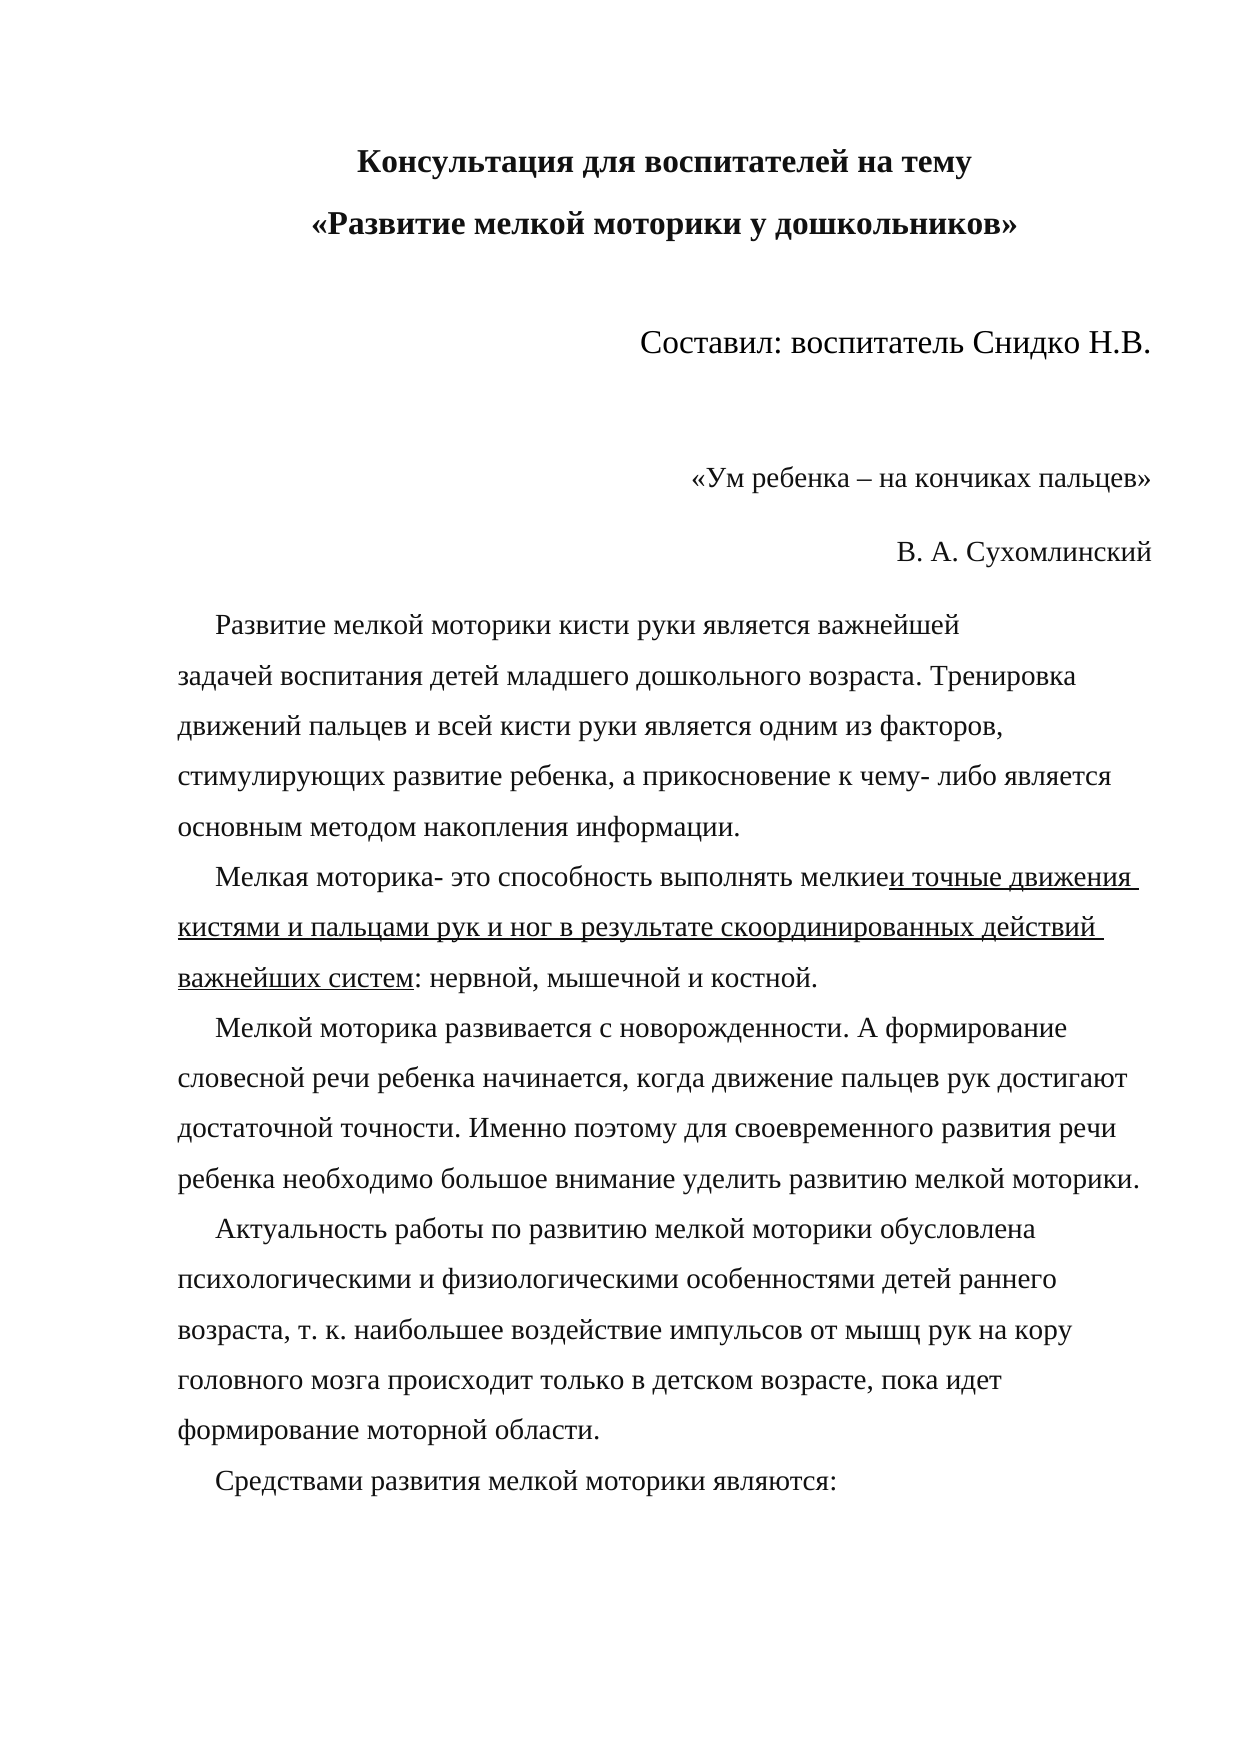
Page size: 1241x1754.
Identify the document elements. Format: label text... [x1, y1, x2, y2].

text Развитие мелкой моторики кисти руки является важнейшей задачей воспитания детей младшего дошкольного возраста. Тренировка движений пальцев и всей кисти руки является одним из факторов, стимулирующих развитие ребенка, а прикосновение к чему- либо является основным методом накопления информации. [177, 607, 1152, 842]
text Составил: воспитатель Снидко Н.В. [177, 322, 1152, 360]
text Актуальность работы по развитию мелкой моторики обусловлена психологическими и физиологическими особенностями детей раннего возраста, т. к. наибольшее воздействие импульсов от мышц рук на кору головного мозга происходит только в детском возрасте, пока идет формирование моторной области. [177, 1211, 1152, 1446]
text Средствами развития мелкой моторики являются: [177, 1463, 1152, 1496]
text Мелкой моторика развивается с новорожденности. А формирование словесной речи ребенка начинается, когда движение пальцев рук достигают достаточной точности. Именно поэтому для своевременного развития речи ребенка необходимо большое внимание уделить развитию мелкой моторики. [177, 1010, 1152, 1194]
text Консультация для воспитателей на тему [177, 142, 1152, 180]
text Мелкая моторика- это способность выполнять мелкиеи точные движения кистями и пальцами рук и ног в результате скоординированных действий важнейших систем: нервной, мышечной и костной. [177, 859, 1152, 993]
text В. А. Сухомлинский [177, 534, 1152, 567]
text «Ум ребенка – на кончиках пальцев» [177, 460, 1152, 493]
text «Развитие мелкой моторики у дошкольников» [177, 203, 1152, 242]
